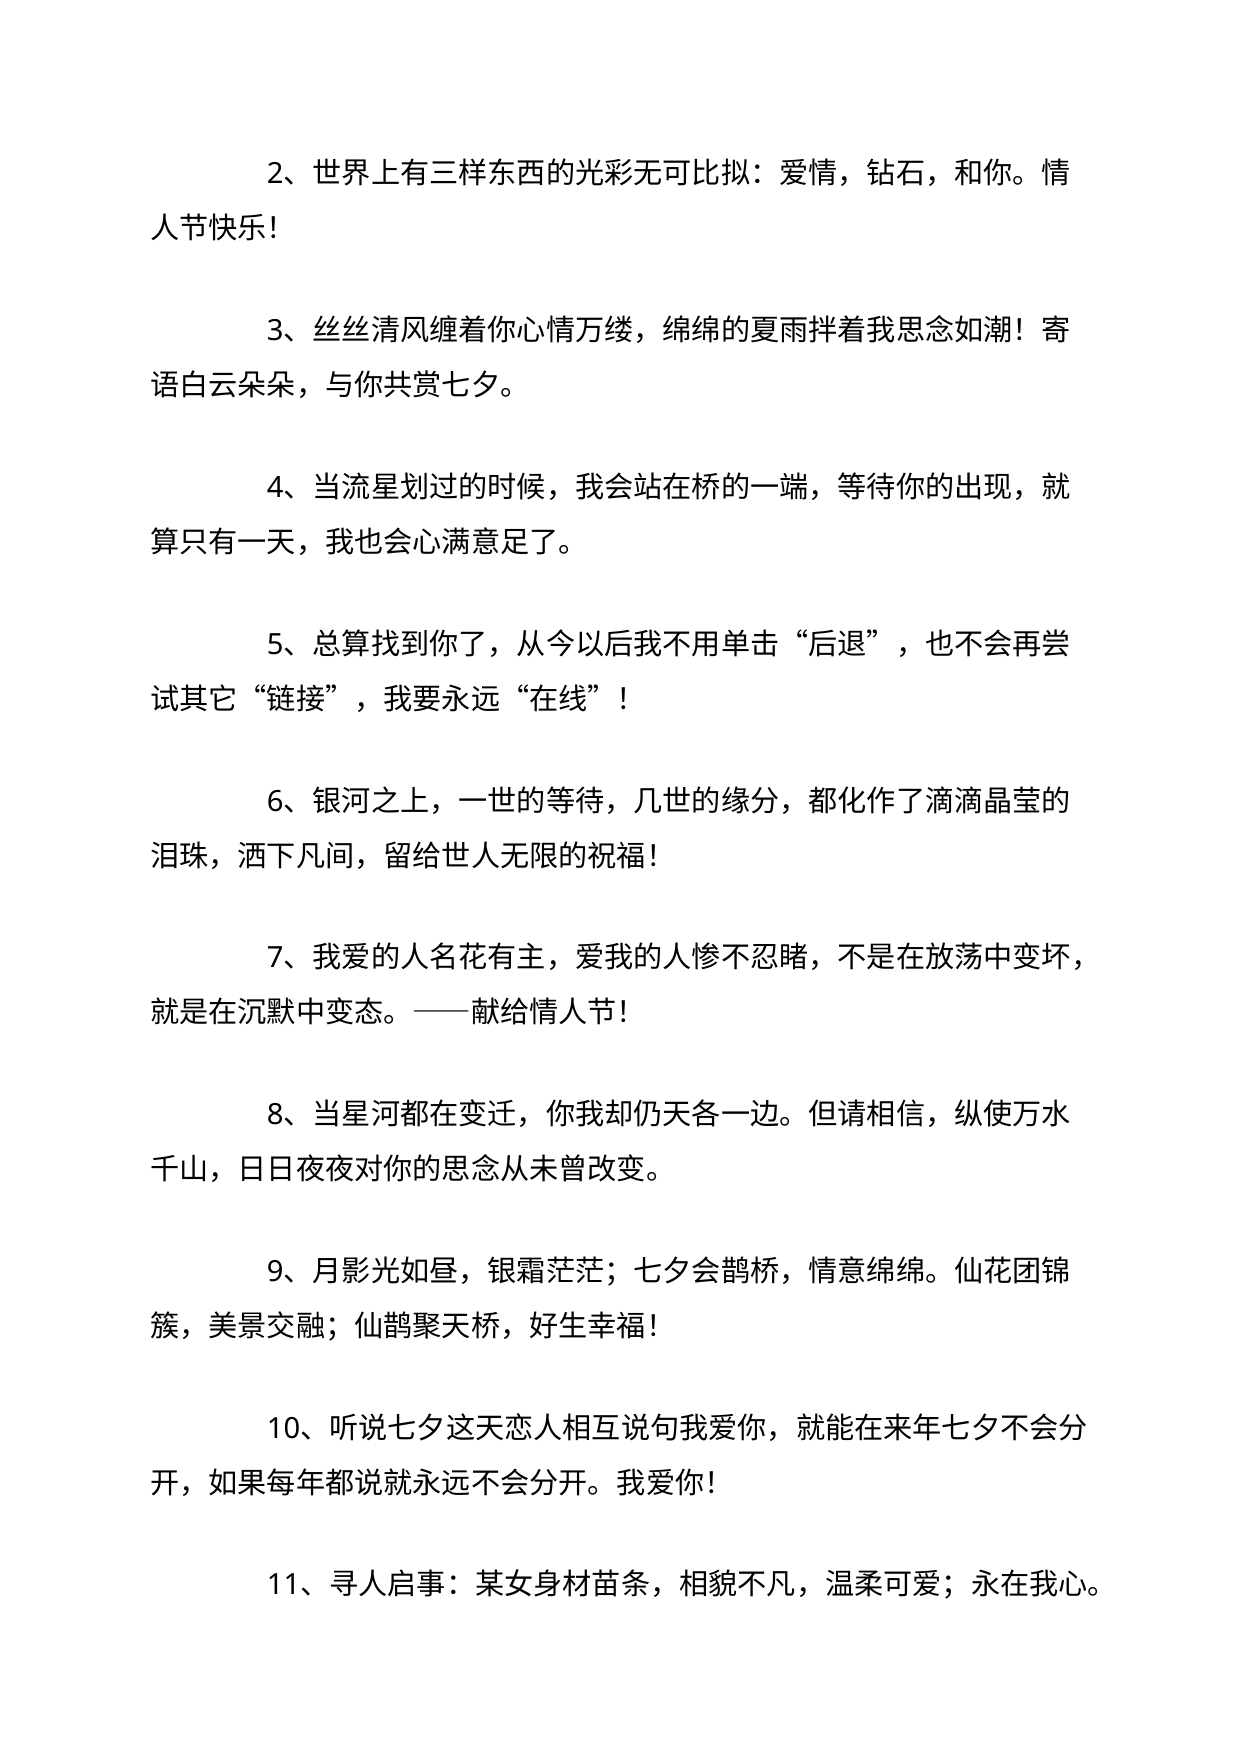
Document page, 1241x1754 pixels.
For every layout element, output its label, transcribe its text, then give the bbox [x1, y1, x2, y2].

text 9、月影光如昼，银霜茫茫；七夕会鹊桥，情意绵绵。仙花团锦簇，美景交融；仙鹊聚天桥，好生幸福！ [150, 1247, 1090, 1345]
text 4、当流星划过的时候，我会站在桥的一端，等待你的出现，就算只有一天，我也会心满意足了。 [150, 463, 1090, 561]
text 10、听说七夕这天恋人相互说句我爱你，就能在来年七夕不会分开，如果每年都说就永远不会分开。我爱你！ [150, 1404, 1090, 1501]
text 2、世界上有三样东西的光彩无可比拟：爱情，钻石，和你。情人节快乐！ [150, 150, 1090, 247]
text 7、我爱的人名花有主，爱我的人惨不忍睹，不是在放荡中变坏，就是在沉默中变态。——献给情人节！ [150, 934, 1090, 1031]
text 3、丝丝清风缠着你心情万缕，绵绵的夏雨拌着我思念如潮！寄语白云朵朵，与你共赏七夕。 [150, 307, 1090, 404]
text 8、当星河都在变迁，你我却仍天各一边。但请相信，纵使万水千山，日日夜夜对你的思念从未曾改变。 [150, 1091, 1090, 1188]
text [150, 1561, 1090, 1603]
text 6、银河之上，一世的等待，几世的缘分，都化作了滴滴晶莹的泪珠，洒下凡间，留给世人无限的祝福！ [150, 777, 1090, 874]
text 5、总算找到你了，从今以后我不用单击“后退”，也不会再尝试其它“链接”，我要永远“在线”！ [150, 620, 1090, 718]
